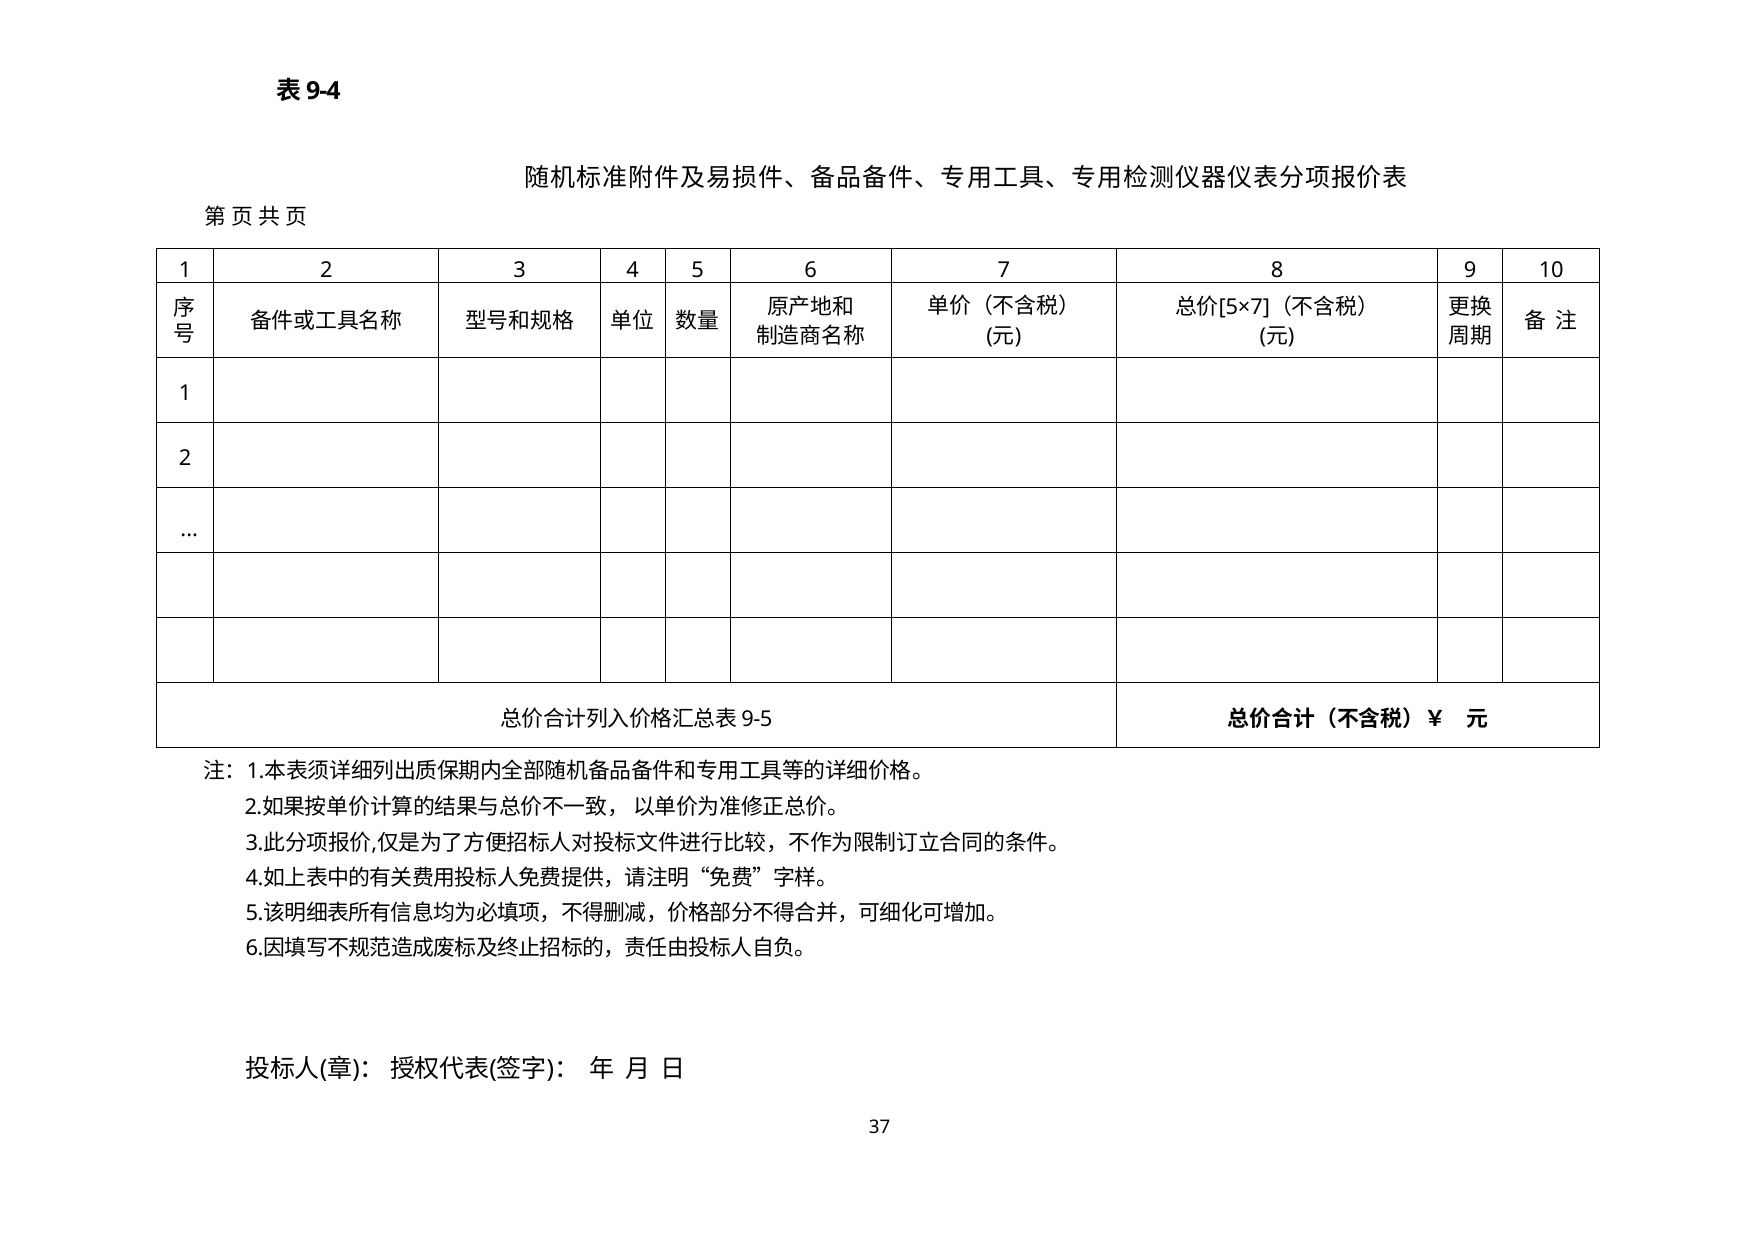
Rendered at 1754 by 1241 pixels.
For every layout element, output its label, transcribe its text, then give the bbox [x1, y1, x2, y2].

table_cell [214, 358, 438, 422]
table_cell [1503, 488, 1599, 552]
table_cell [1117, 358, 1437, 422]
table_cell [666, 488, 730, 552]
table_cell [1438, 553, 1502, 617]
table_cell [666, 358, 730, 422]
table_cell [731, 488, 891, 552]
table_cell [666, 553, 730, 617]
table_cell 原产地和 制造商名称 [731, 283, 891, 357]
table_cell [666, 423, 730, 487]
text 3.此分项报价,仅是为了方便招标人对投标文件进行比较，不作为限制订立合同的条件。 [197, 829, 1577, 856]
table_cell [731, 423, 891, 487]
table_cell [1117, 618, 1437, 681]
table_cell [601, 423, 665, 487]
table_header 6 [731, 249, 891, 282]
table_cell [601, 488, 665, 552]
table_cell [601, 553, 665, 617]
table_cell [1438, 358, 1502, 422]
table_cell 单位 [601, 283, 665, 357]
table_cell 更换 周期 [1438, 283, 1502, 357]
table_cell [892, 488, 1116, 552]
table_cell [892, 553, 1116, 617]
table_cell [214, 423, 438, 487]
table_cell [731, 553, 891, 617]
table_cell [1503, 423, 1599, 487]
table_cell [1438, 423, 1502, 487]
table_cell 总价合计（不含税）￥ 元 [1117, 683, 1599, 747]
table_header 5 [666, 249, 730, 282]
table_cell 单价（不含税） (元) [892, 283, 1116, 357]
subtitle 表9-4 [230, 71, 1577, 107]
table_cell [157, 618, 213, 681]
table_cell 2 [157, 423, 213, 487]
table_cell [1503, 553, 1599, 617]
table_cell [892, 423, 1116, 487]
table_cell [1438, 488, 1502, 552]
table_cell [1117, 553, 1437, 617]
table_cell [1117, 423, 1437, 487]
text 4.如上表中的有关费用投标人免费提供，请注明“免费”字样。 [197, 865, 1577, 891]
table_header 2 [214, 249, 438, 282]
table_cell [892, 618, 1116, 681]
table_cell [439, 618, 600, 681]
table_cell [666, 618, 730, 681]
table_cell [439, 488, 600, 552]
table_cell 序 号 [157, 283, 213, 357]
table_header 9 [1438, 249, 1502, 282]
table_cell [439, 423, 600, 487]
table_cell [601, 358, 665, 422]
table_header 10 [1503, 249, 1599, 282]
text 6.因填写不规范造成废标及终止招标的，责任由投标人自负。 [197, 935, 1577, 961]
table_header 1 [157, 249, 213, 282]
table_cell [731, 358, 891, 422]
table_cell [214, 488, 438, 552]
text 2.如果按单价计算的结果与总价不一致， 以单价为准修正总价。 [197, 792, 1577, 821]
table_cell [1503, 358, 1599, 422]
table_cell ... [157, 488, 213, 552]
table_header 3 [439, 249, 600, 282]
text 投标人(章)： 授权代表(签字)： 年 月 日 [197, 1053, 1577, 1083]
table_cell [731, 618, 891, 681]
table_cell [1438, 618, 1502, 681]
table_cell 数量 [666, 283, 730, 357]
table_cell [214, 618, 438, 681]
text 第 页 共 页 [154, 201, 1577, 230]
text 随机标准附件及易损件、备品备件、专用工具、专用检测仪器仪表分项报价表 [154, 157, 1408, 193]
text 5.该明细表所有信息均为必填项，不得删减，价格部分不得合并，可细化可增加。 [197, 900, 1577, 926]
text 注：1.本表须详细列出质保期内全部随机备品备件和专用工具等的详细价格。 [154, 755, 1577, 784]
table_cell 总价合计列入价格汇总表 9-5 [157, 683, 1116, 747]
table_cell 型号和规格 [439, 283, 600, 357]
table_cell 备 注 [1503, 283, 1599, 357]
table_cell [1503, 618, 1599, 681]
table_cell [157, 553, 213, 617]
table_cell [601, 618, 665, 681]
table_cell [892, 358, 1116, 422]
table_header 7 [892, 249, 1116, 282]
table_cell 备件或工具名称 [214, 283, 438, 357]
table_cell [214, 553, 438, 617]
table_cell [439, 553, 600, 617]
table_cell 总价[5×7]（不含税） (元) [1117, 283, 1437, 357]
table_cell [1117, 488, 1437, 552]
table_cell 1 [157, 358, 213, 422]
table_header 4 [601, 249, 665, 282]
table_header 8 [1117, 249, 1437, 282]
table_cell [439, 358, 600, 422]
